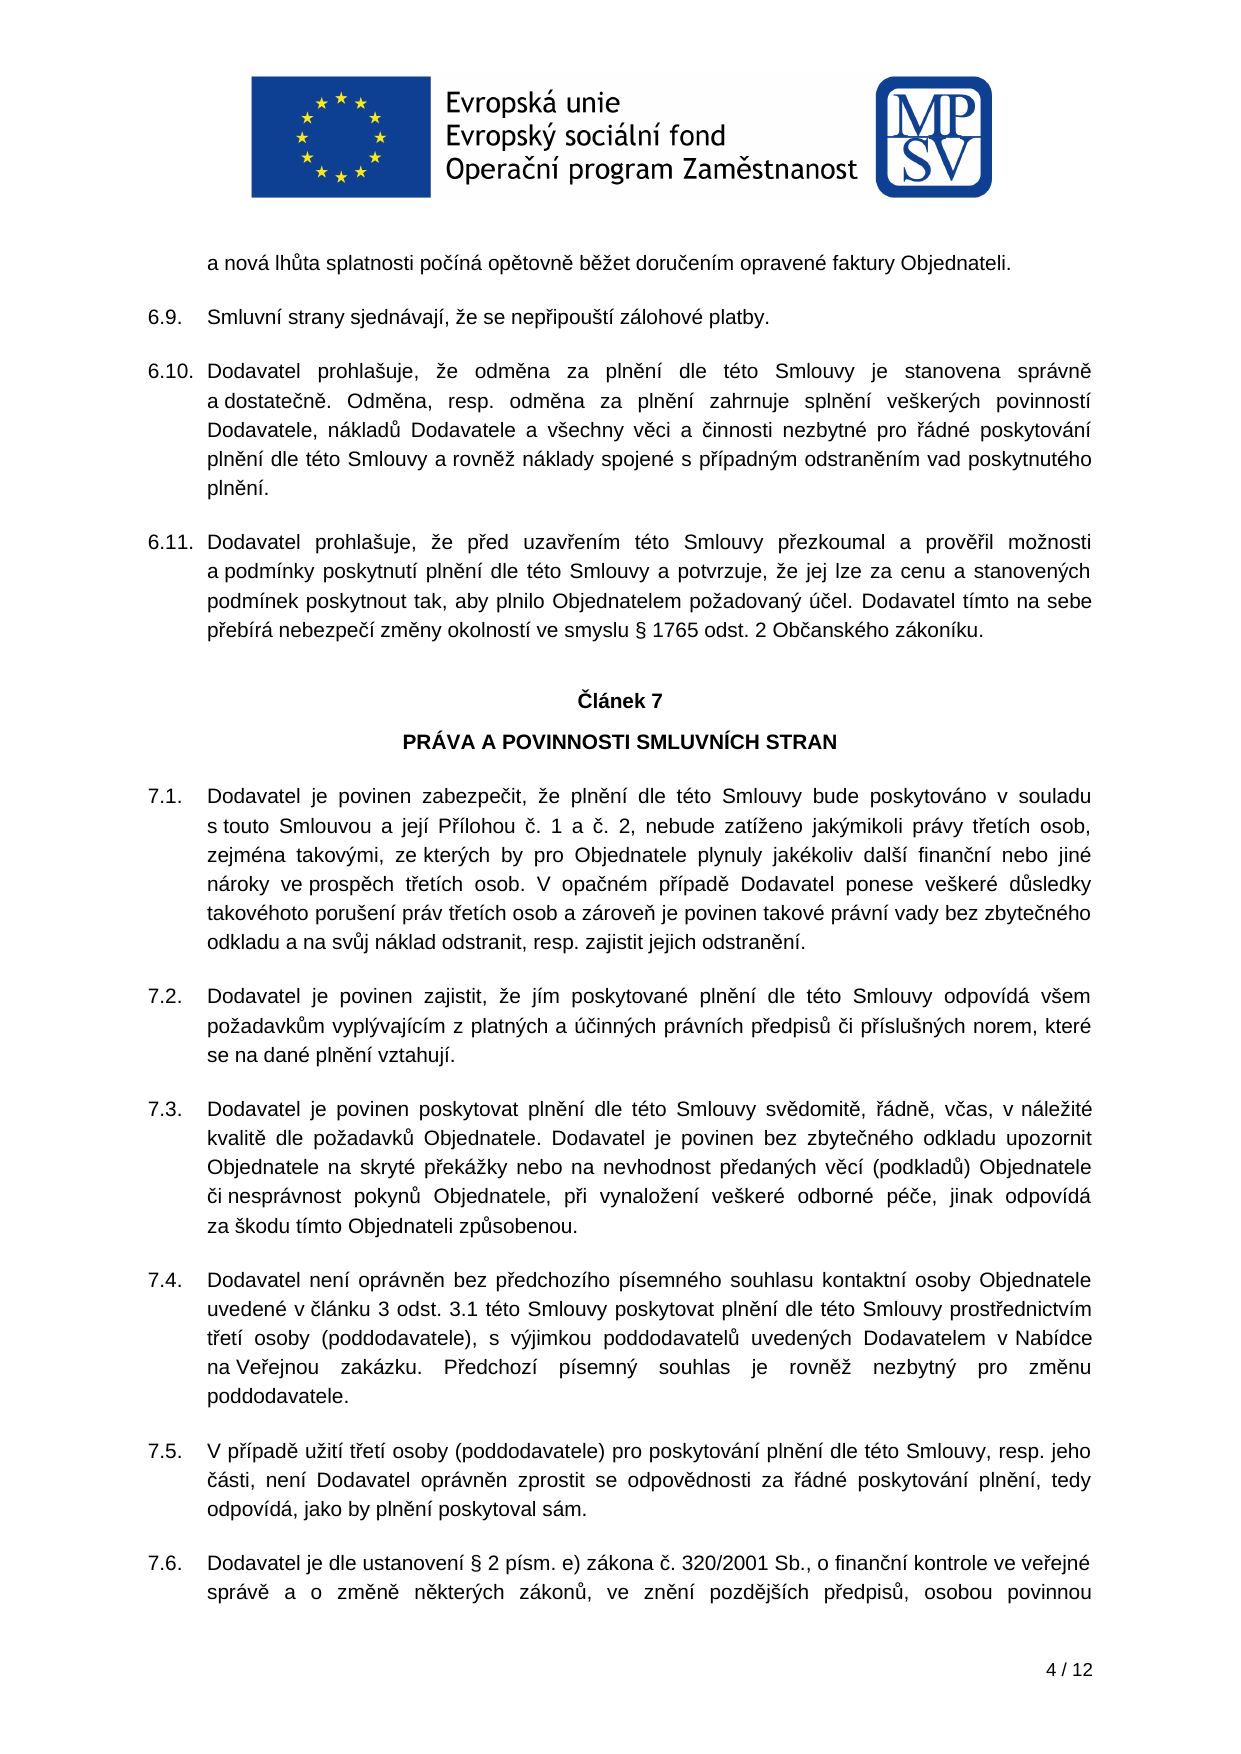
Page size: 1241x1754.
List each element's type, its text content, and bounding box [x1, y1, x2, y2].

list Dodavatel prohlašuje, že odměna za plnění dle této Smlouvy je stanovena správně a dostatečně. Odměna, resp. odměna za plnění zahrnuje splnění veškerých povinností Dodavatele, nákladů Dodavatele a všechny věci a činnosti nezbytné pro řádné poskytování plnění dle této Smlouvy a rovněž náklady spojené s případným odstraněním vad poskytnutého plnění. [148, 354, 1092, 500]
picture [248, 73, 992, 201]
text PRÁVA A POVINNOSTI SMLUVNÍCH STRAN [148, 725, 1092, 754]
list Dodavatel je povinen zabezpečit, že plnění dle této Smlouvy bude poskytováno v souladu s touto Smlouvou a její Přílohou č. 1 a č. 2, nebude zatíženo jakýmikoli právy třetích osob, zejména takovými, ze kterých by pro Objednatele plynuly jakékoliv další finanční nebo jiné nároky ve prospěch třetích osob. V opačném případě Dodavatel ponese veškeré důsledky takovéhoto porušení práv třetích osob a zároveň je povinen takové právní vady bez zbytečného odkladu a na svůj náklad odstranit, resp. zajistit jejich odstranění. [148, 779, 1092, 954]
list V případě užití třetí osoby (poddodavatele) pro poskytování plnění dle této Smlouvy, resp. jeho části, není Dodavatel oprávněn zprostit se odpovědnosti za řádné poskytování plnění, tedy odpovídá, jako by plnění poskytoval sám. [148, 1433, 1092, 1521]
list Smluvní strany sjednávají, že se nepřipouští zálohové platby. [148, 300, 1092, 329]
text Článek 7 [148, 683, 1092, 712]
list Dodavatel je povinen poskytovat plnění dle této Smlouvy svědomitě, řádně, včas, v náležité kvalitě dle požadavků Objednatele. Dodavatel je povinen bez zbytečného odkladu upozornit Objednatele na skryté překážky nebo na nevhodnost předaných věcí (podkladů) Objednatele či nesprávnost pokynů Objednatele, při vynaložení veškeré odborné péče, jinak odpovídá za škodu tímto Objednateli způsobenou. [148, 1092, 1092, 1237]
list Dodavatel je povinen zajistit, že jím poskytované plnění dle této Smlouvy odpovídá všem požadavkům vyplývajícím z platných a účinných právních předpisů či příslušných norem, které se na dané plnění vztahují. [148, 979, 1092, 1067]
list Dodavatel není oprávněn bez předchozího písemného souhlasu kontaktní osoby Objednatele uvedené v článku 3 odst. 3.1 této Smlouvy poskytovat plnění dle této Smlouvy prostřednictvím třetí osoby (poddodavatele), s výjimkou poddodavatelů uvedených Dodavatelem v Nabídce na Veřejnou zakázku. Předchozí písemný souhlas je rovněž nezbytný pro změnu poddodavatele. [148, 1262, 1092, 1408]
list Dodavatel prohlašuje, že před uzavřením této Smlouvy přezkoumal a prověřil možnosti a podmínky poskytnutí plnění dle této Smlouvy a potvrzuje, že jej lze za cenu a stanovených podmínek poskytnout tak, aby plnilo Objednatelem požadovaný účel. Dodavatel tímto na sebe přebírá nebezpečí změny okolností ve smyslu § 1765 odst. 2 Občanského zákoníku. [148, 525, 1092, 642]
